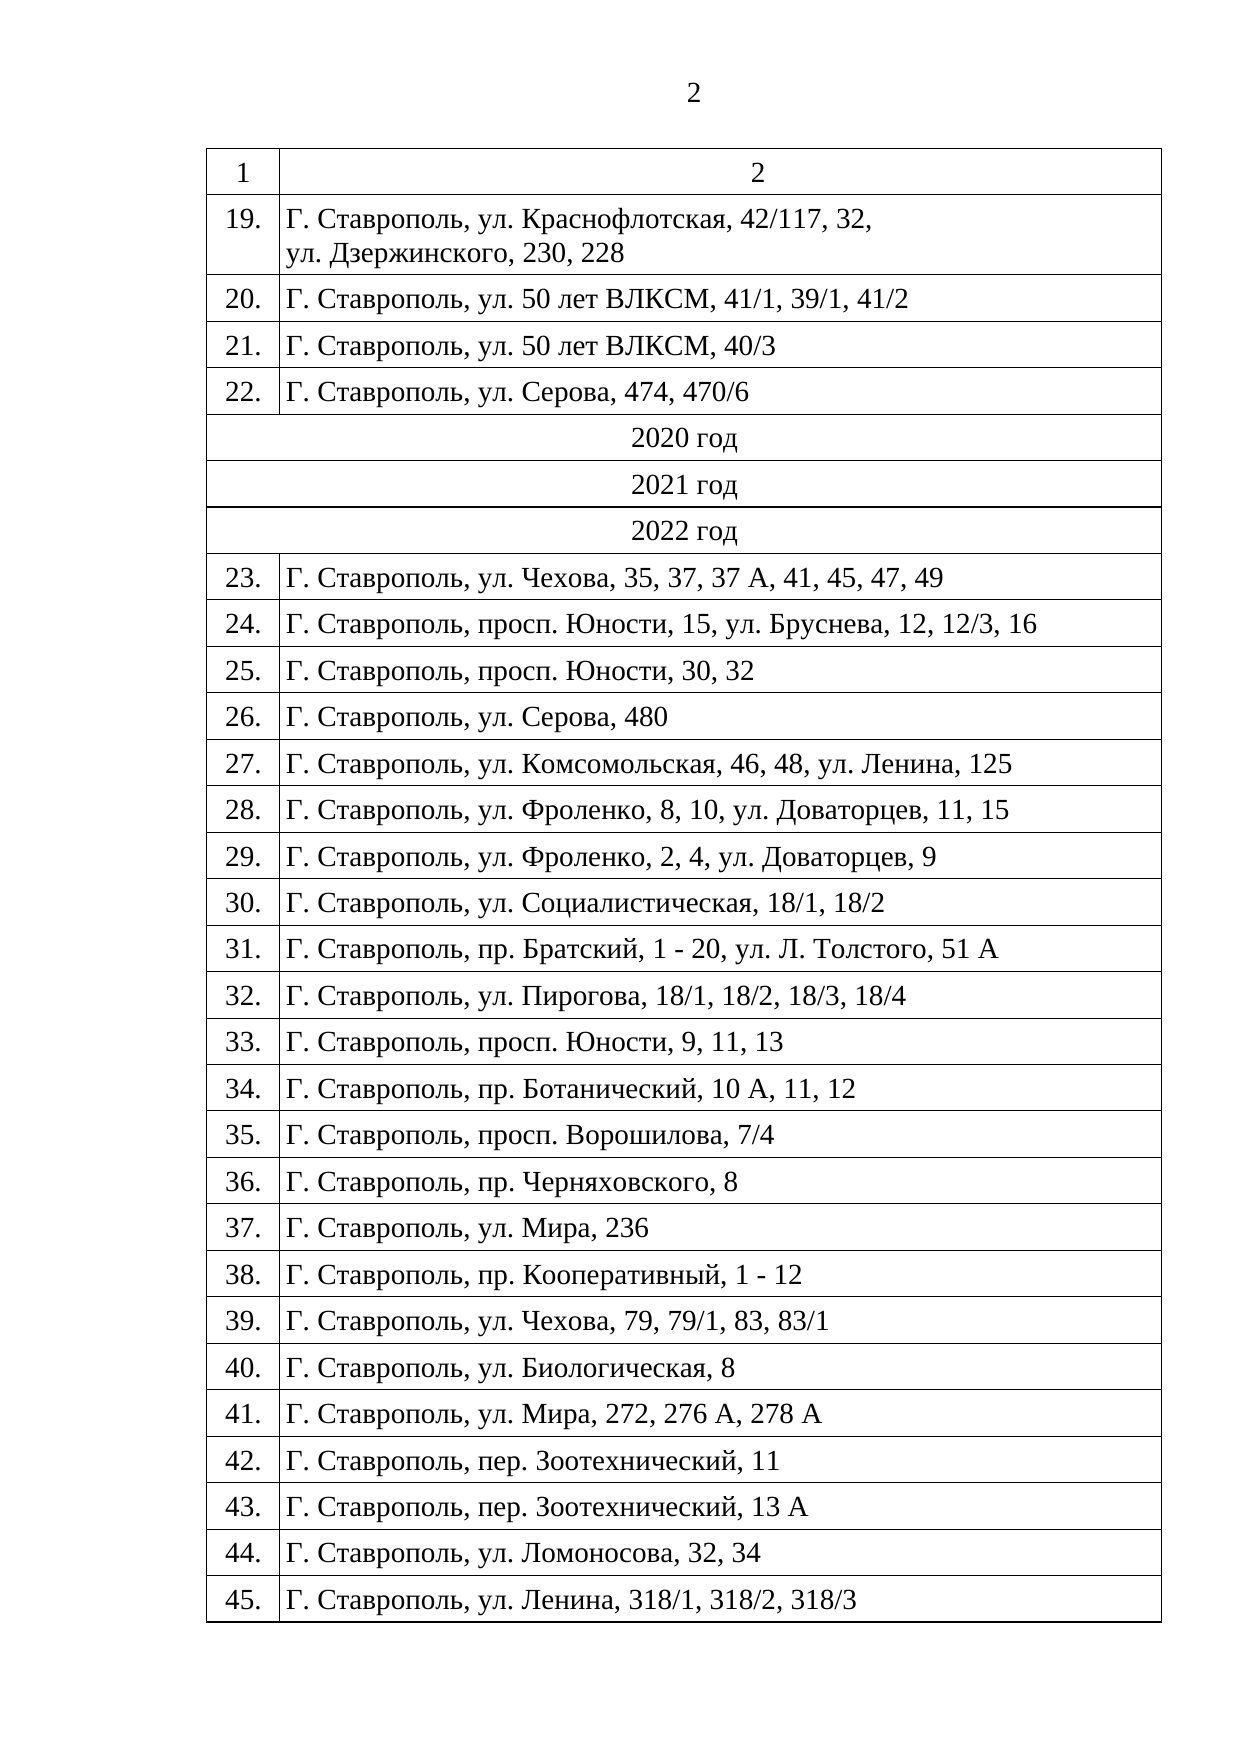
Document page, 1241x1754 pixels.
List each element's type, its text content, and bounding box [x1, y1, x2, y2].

table_cell [207, 368, 279, 413]
table_cell [207, 1251, 279, 1296]
table_cell [207, 1483, 279, 1528]
table_cell Г. Ставрополь, пр. Черняховского, 8 [280, 1158, 1161, 1203]
table_header 2 [280, 149, 1161, 194]
table_header 1 [207, 149, 279, 194]
table_cell Г. Ставрополь, ул. 50 лет ВЛКСМ, 41/1, 39/1, 41/2 [280, 275, 1161, 321]
table_cell [207, 1297, 279, 1343]
table_cell [207, 926, 279, 971]
table_cell 2020 год [207, 415, 1161, 460]
table_cell [207, 740, 279, 785]
table_cell [207, 600, 279, 646]
table_cell [207, 275, 279, 321]
table_cell Г. Ставрополь, ул. Краснофлотская, 42/117, 32, ул. Дзержинского, 230, 228 [280, 195, 1161, 274]
table_cell Г. Ставрополь, ул. Серова, 480 [280, 693, 1161, 739]
table_cell [207, 1437, 279, 1482]
table_cell Г. Ставрополь, пр. Кооперативный, 1 - 12 [280, 1251, 1161, 1296]
table_cell [207, 195, 279, 274]
table_cell [207, 322, 279, 367]
table_cell [207, 879, 279, 924]
table_cell Г. Ставрополь, ул. Серова, 474, 470/6 [280, 368, 1161, 413]
table_cell [207, 1111, 279, 1157]
table_cell [207, 1019, 279, 1064]
table_cell Г. Ставрополь, просп. Юности, 9, 11, 13 [280, 1019, 1161, 1064]
table_cell [207, 693, 279, 739]
table_cell Г. Ставрополь, пр. Ботанический, 10 А, 11, 12 [280, 1065, 1161, 1110]
table_cell 2021 год [207, 461, 1161, 506]
table_cell Г. Ставрополь, ул. 50 лет ВЛКСМ, 40/3 [280, 322, 1161, 367]
table_cell [207, 1158, 279, 1203]
table_cell Г. Ставрополь, ул. Мира, 272, 276 А, 278 А [280, 1390, 1161, 1436]
table_cell [207, 1576, 279, 1621]
table_cell [207, 554, 279, 599]
table_cell [207, 647, 279, 692]
table_cell Г. Ставрополь, ул. Социалистическая, 18/1, 18/2 [280, 879, 1161, 924]
table_cell [207, 1390, 279, 1436]
table_cell Г. Ставрополь, ул. Фроленко, 8, 10, ул. Доваторцев, 11, 15 [280, 786, 1161, 832]
table_cell Г. Ставрополь, пер. Зоотехнический, 11 [280, 1437, 1161, 1482]
table_cell Г. Ставрополь, ул. Биологическая, 8 [280, 1344, 1161, 1389]
table_cell Г. Ставрополь, ул. Комсомольская, 46, 48, ул. Ленина, 125 [280, 740, 1161, 785]
table_cell Г. Ставрополь, ул. Фроленко, 2, 4, ул. Доваторцев, 9 [280, 833, 1161, 878]
table_cell Г. Ставрополь, ул. Пирогова, 18/1, 18/2, 18/3, 18/4 [280, 972, 1161, 1017]
table_cell Г. Ставрополь, просп. Юности, 30, 32 [280, 647, 1161, 692]
table_cell [207, 1344, 279, 1389]
table_cell Г. Ставрополь, ул. Чехова, 35, 37, 37 А, 41, 45, 47, 49 [280, 554, 1161, 599]
table_cell [207, 1065, 279, 1110]
table_cell Г. Ставрополь, ул. Ломоносова, 32, 34 [280, 1530, 1161, 1575]
table_cell [207, 1204, 279, 1250]
table_cell [207, 972, 279, 1017]
table_cell [207, 833, 279, 878]
table_cell 2022 год [207, 508, 1161, 553]
table_cell Г. Ставрополь, просп. Юности, 15, ул. Бруснева, 12, 12/3, 16 [280, 600, 1161, 646]
table_cell Г. Ставрополь, ул. Ленина, 318/1, 318/2, 318/3 [280, 1576, 1161, 1621]
table_cell [207, 786, 279, 832]
table_cell Г. Ставрополь, пер. Зоотехнический, 13 А [280, 1483, 1161, 1528]
table_cell Г. Ставрополь, просп. Ворошилова, 7/4 [280, 1111, 1161, 1157]
table_cell Г. Ставрополь, ул. Мира, 236 [280, 1204, 1161, 1250]
table_cell [207, 1530, 279, 1575]
table_cell Г. Ставрополь, ул. Чехова, 79, 79/1, 83, 83/1 [280, 1297, 1161, 1343]
table_cell Г. Ставрополь, пр. Братский, 1 - 20, ул. Л. Толстого, 51 А [280, 926, 1161, 971]
